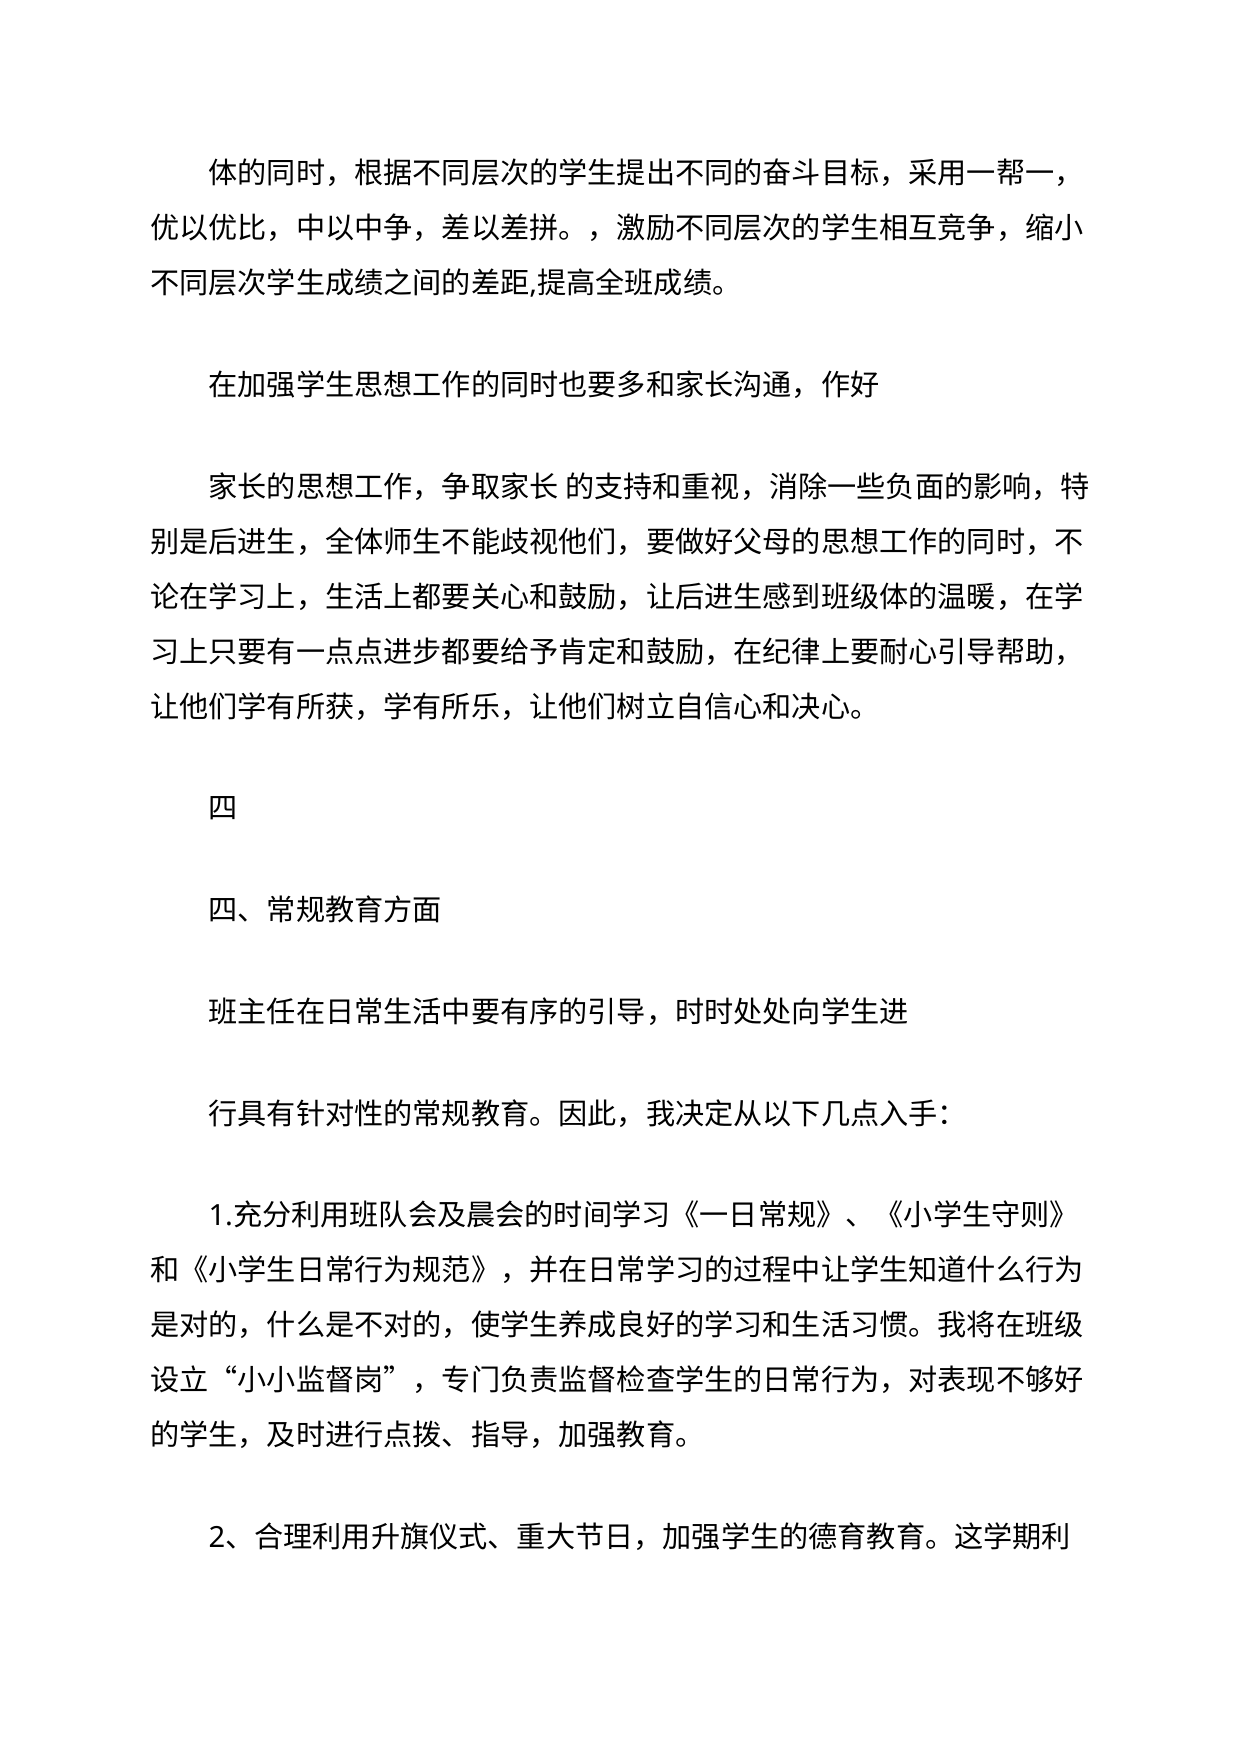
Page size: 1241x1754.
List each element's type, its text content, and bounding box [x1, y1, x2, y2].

text 家长的思想工作，争取家长 的支持和重视，消除一些负面的影响，特别是后进生，全体师生不能歧视他们，要做好父母的思想工作的同时，不论在学习上，生活上都要关心和鼓励，让后进生感到班级体的温暖，在学习上只要有一点点进步都要给予肯定和鼓励，在纪律上要耐心引导帮助，让他们学有所获，学有所乐，让他们树立自信心和决心。 [150, 463, 1090, 725]
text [150, 1513, 1090, 1556]
text 四、常规教育方面 [150, 887, 1090, 929]
text 在加强学生思想工作的同时也要多和家长沟通，作好 [150, 362, 1090, 404]
text 1.充分利用班队会及晨会的时间学习《一日常规》、《小学生守则》和《小学生日常行为规范》，并在日常学习的过程中让学生知道什么行为是对的，什么是不对的，使学生养成良好的学习和生活习惯。我将在班级设立“小小监督岗”，专门负责监督检查学生的日常行为，对表现不够好的学生，及时进行点拨、指导，加强教育。 [150, 1192, 1090, 1454]
text 行具有针对性的常规教育。因此，我决定从以下几点入手： [150, 1090, 1090, 1132]
text 班主任在日常生活中要有序的引导，时时处处向学生进 [150, 988, 1090, 1031]
text 四 [150, 785, 1090, 827]
text 体的同时，根据不同层次的学生提出不同的奋斗目标，采用一帮一，优以优比，中以中争，差以差拼。，激励不同层次的学生相互竞争，缩小不同层次学生成绩之间的差距,提高全班成绩。 [150, 150, 1090, 302]
